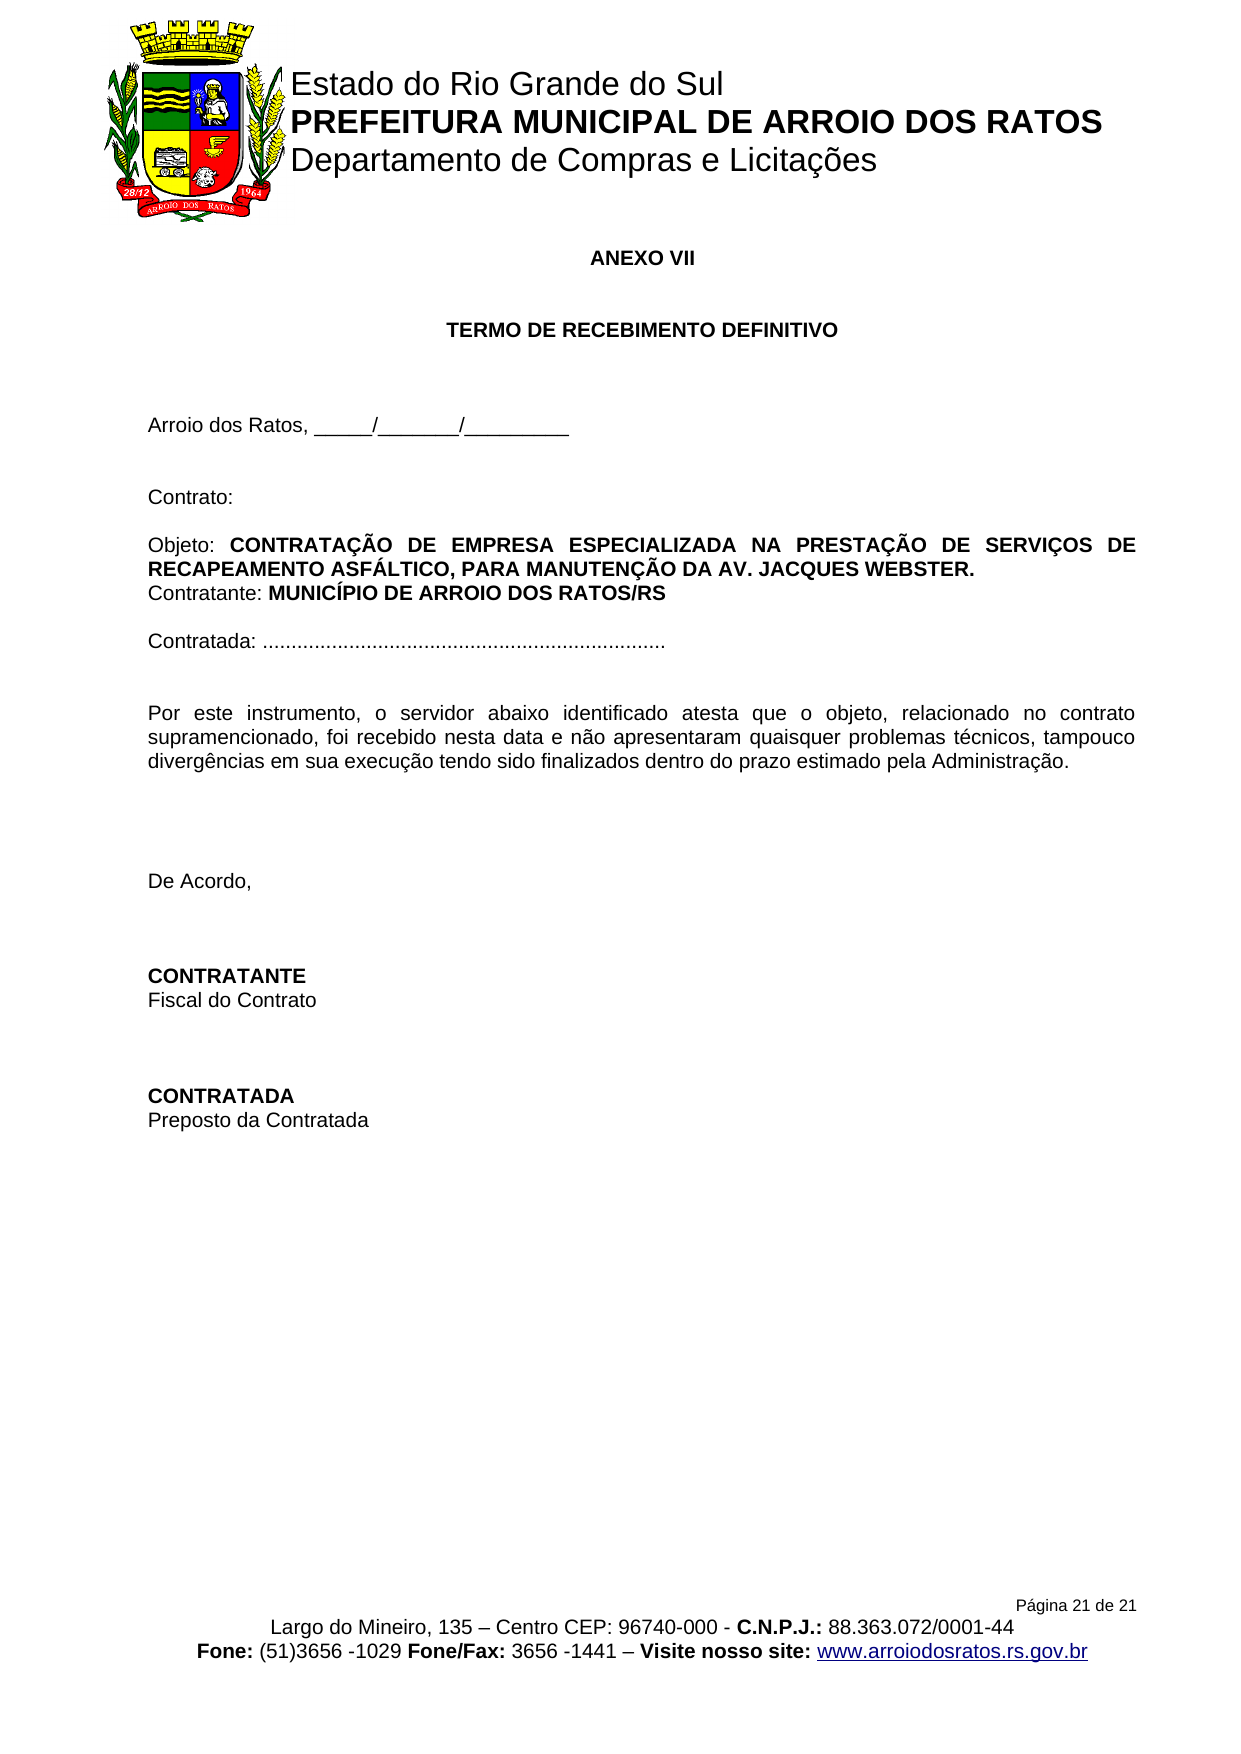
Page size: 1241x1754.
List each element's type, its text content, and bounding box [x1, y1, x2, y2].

text Arroio dos Ratos, _____/_______/_________ [148, 413, 1137, 437]
text TERMO DE RECEBIMENTO DEFINITIVO [148, 317, 1137, 341]
text Fiscal do Contrato [148, 988, 1137, 1012]
text CONTRATANTE [148, 964, 1137, 988]
text Contratada: ...................................................................... [148, 629, 1137, 653]
text Contratante: MUNICÍPIO DE ARROIO DOS RATOS/RS [148, 581, 1137, 605]
text CONTRATADA [148, 1084, 1137, 1108]
text Contrato: [148, 485, 1137, 509]
text Por este instrumento, o servidor abaixo identificado atesta que o objeto, relacionado no contrato supramencionado, foi recebido nesta data e não apresentaram quaisquer problemas técnicos, tampouco divergências em sua execução tendo sido finalizados dentro do prazo estimado pela Administração. [148, 701, 1137, 773]
text Objeto: CONTRATAÇÃO DE EMPRESA ESPECIALIZADA NA PRESTAÇÃO DE SERVIÇOS DE RECAPEAMENTO ASFÁLTICO, PARA MANUTENÇÃO DA AV. JACQUES WEBSTER. [148, 533, 1137, 581]
text ANEXO VII [148, 246, 1137, 269]
text De Acordo, [148, 868, 1137, 892]
picture [101, 18, 295, 225]
text Preposto da Contratada [148, 1108, 1137, 1132]
